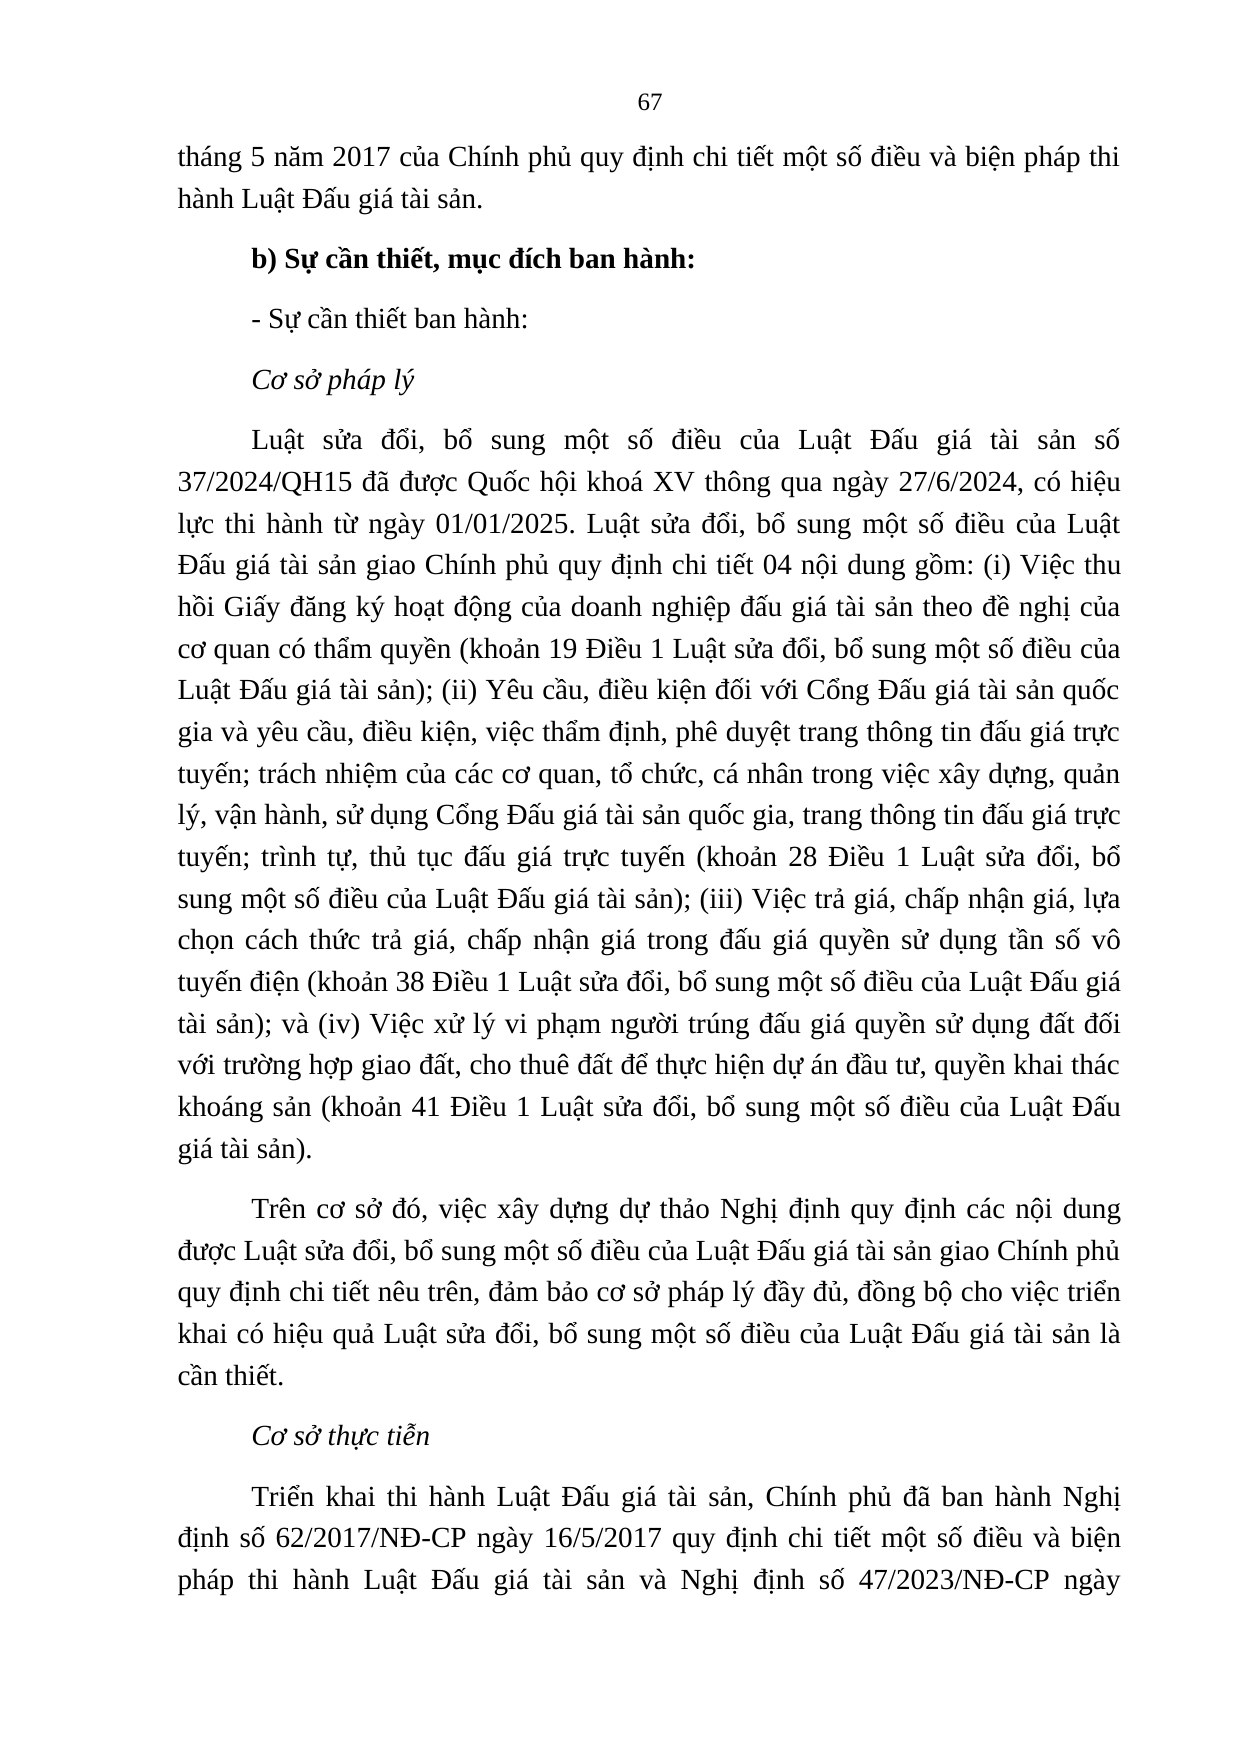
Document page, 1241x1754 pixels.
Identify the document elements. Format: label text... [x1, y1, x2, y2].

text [177, 133, 1122, 216]
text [177, 1473, 1122, 1598]
text b) Sự cần thiết, mục đích ban hành: [177, 235, 1122, 277]
text Cơ sở thực tiễn [177, 1412, 1122, 1454]
text Trên cơ sở đó, việc xây dựng dự thảo Nghị định quy định các nội dung được Luật sửa đổi, bổ sung một số điều của Luật Đấu giá tài sản giao Chính phủ quy định chi tiết nêu trên, đảm bảo cơ sở pháp lý đầy đủ, đồng bộ cho việc triển khai có hiệu quả Luật sửa đổi, bổ sung một số điều của Luật Đấu giá tài sản là cần thiết. [177, 1185, 1122, 1393]
text Cơ sở pháp lý [177, 356, 1122, 398]
text Luật sửa đổi, bổ sung một số điều của Luật Đấu giá tài sản số 37/2024/QH15 đã được Quốc hội khoá XV thông qua ngày 27/6/2024, có hiệu lực thi hành từ ngày 01/01/2025. Luật sửa đổi, bổ sung một số điều của Luật Đấu giá tài sản giao Chính phủ quy định chi tiết 04 nội dung gồm: (i) Việc thu hồi Giấy đăng ký hoạt động của doanh nghiệp đấu giá tài sản theo đề nghị của cơ quan có thẩm quyền (khoản 19 Điều 1 Luật sửa đổi, bổ sung một số điều của Luật Đấu giá tài sản); (ii) Yêu cầu, điều kiện đối với Cổng Đấu giá tài sản quốc gia và yêu cầu, điều kiện, việc thẩm định, phê duyệt trang thông tin đấu giá trực tuyến; trách nhiệm của các cơ quan, tổ chức, cá nhân trong việc xây dựng, quản lý, vận hành, sử dụng Cổng Đấu giá tài sản quốc gia, trang thông tin đấu giá trực tuyến; trình tự, thủ tục đấu giá trực tuyến (khoản 28 Điều 1 Luật sửa đổi, bổ sung một số điều của Luật Đấu giá tài sản); (iii) Việc trả giá, chấp nhận giá, lựa chọn cách thức trả giá, chấp nhận giá trong đấu giá quyền sử dụng tần số vô tuyến điện (khoản 38 Điều 1 Luật sửa đổi, bổ sung một số điều của Luật Đấu giá tài sản); và (iv) Việc xử lý vi phạm người trúng đấu giá quyền sử dụng đất đối với trường hợp giao đất, cho thuê đất để thực hiện dự án đầu tư, quyền khai thác khoáng sản (khoản 41 Điều 1 Luật sửa đổi, bổ sung một số điều của Luật Đấu giá tài sản). [177, 416, 1122, 1166]
text - Sự cần thiết ban hành: [177, 296, 1122, 337]
